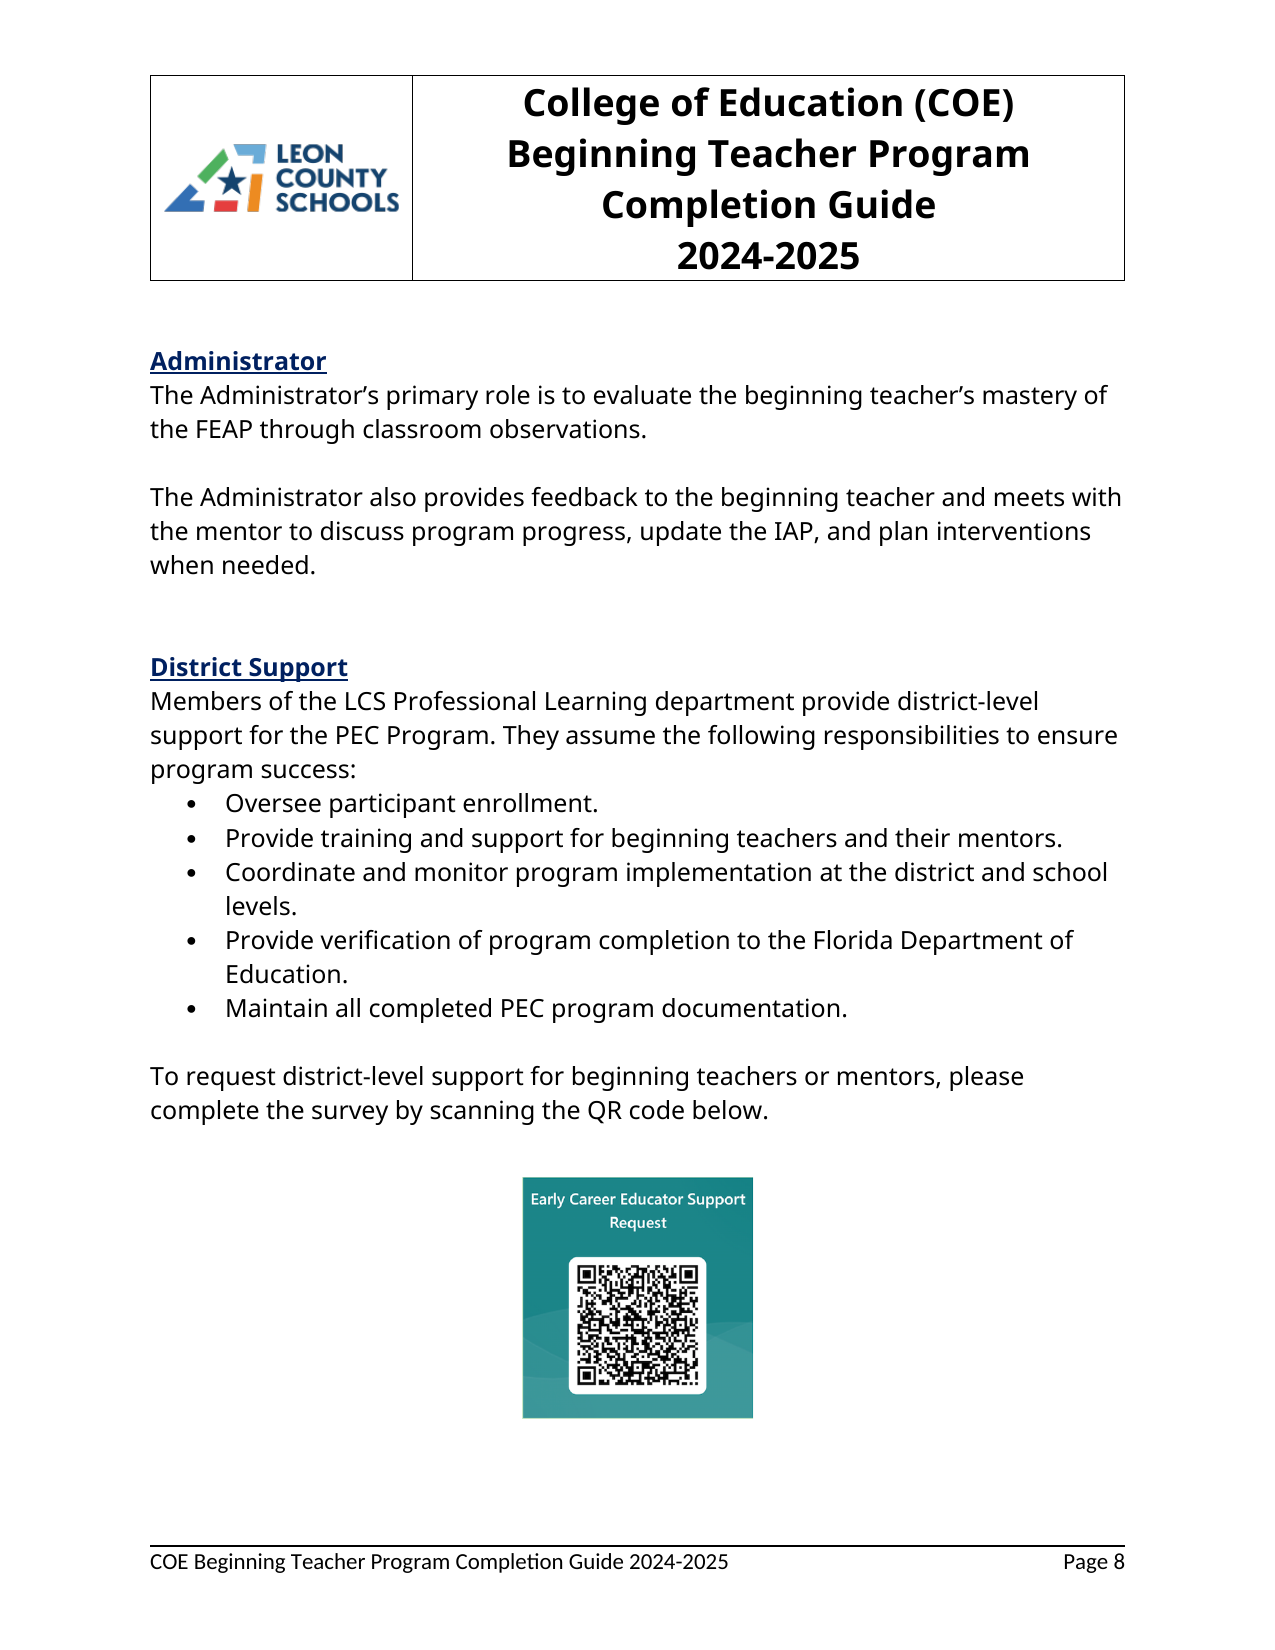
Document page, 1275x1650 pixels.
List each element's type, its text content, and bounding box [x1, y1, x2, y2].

list Coordinate and monitor program implementation at the district and school levels. [187, 854, 1125, 922]
list Provide training and support for beginning teachers and their mentors. [187, 820, 1125, 854]
list Oversee participant enrollment. [187, 786, 1125, 820]
picture [522, 1177, 754, 1419]
text The Administrator’s primary role is to evaluate the beginning teacher’s mastery of the FEAP through classroom observations. [150, 377, 1125, 446]
picture [161, 132, 402, 224]
text The Administrator also provides feedback to the beginning teacher and meets with the mentor to discuss program progress, update the IAP, and plan interventions when needed. [150, 479, 1125, 582]
text District Support [150, 650, 1125, 684]
text To request district-level support for beginning teachers or mentors, please complete the survey by scanning the QR code below. [150, 1059, 1125, 1127]
text Members of the LCS Professional Learning department provide district-level support for the PEC Program. They assume the following responsibilities to ensure program success: [150, 684, 1125, 786]
list Maintain all completed PEC program documentation. [187, 991, 1125, 1024]
text Administrator [150, 343, 1125, 377]
list Provide verification of program completion to the Florida Department of Education. [187, 922, 1125, 991]
